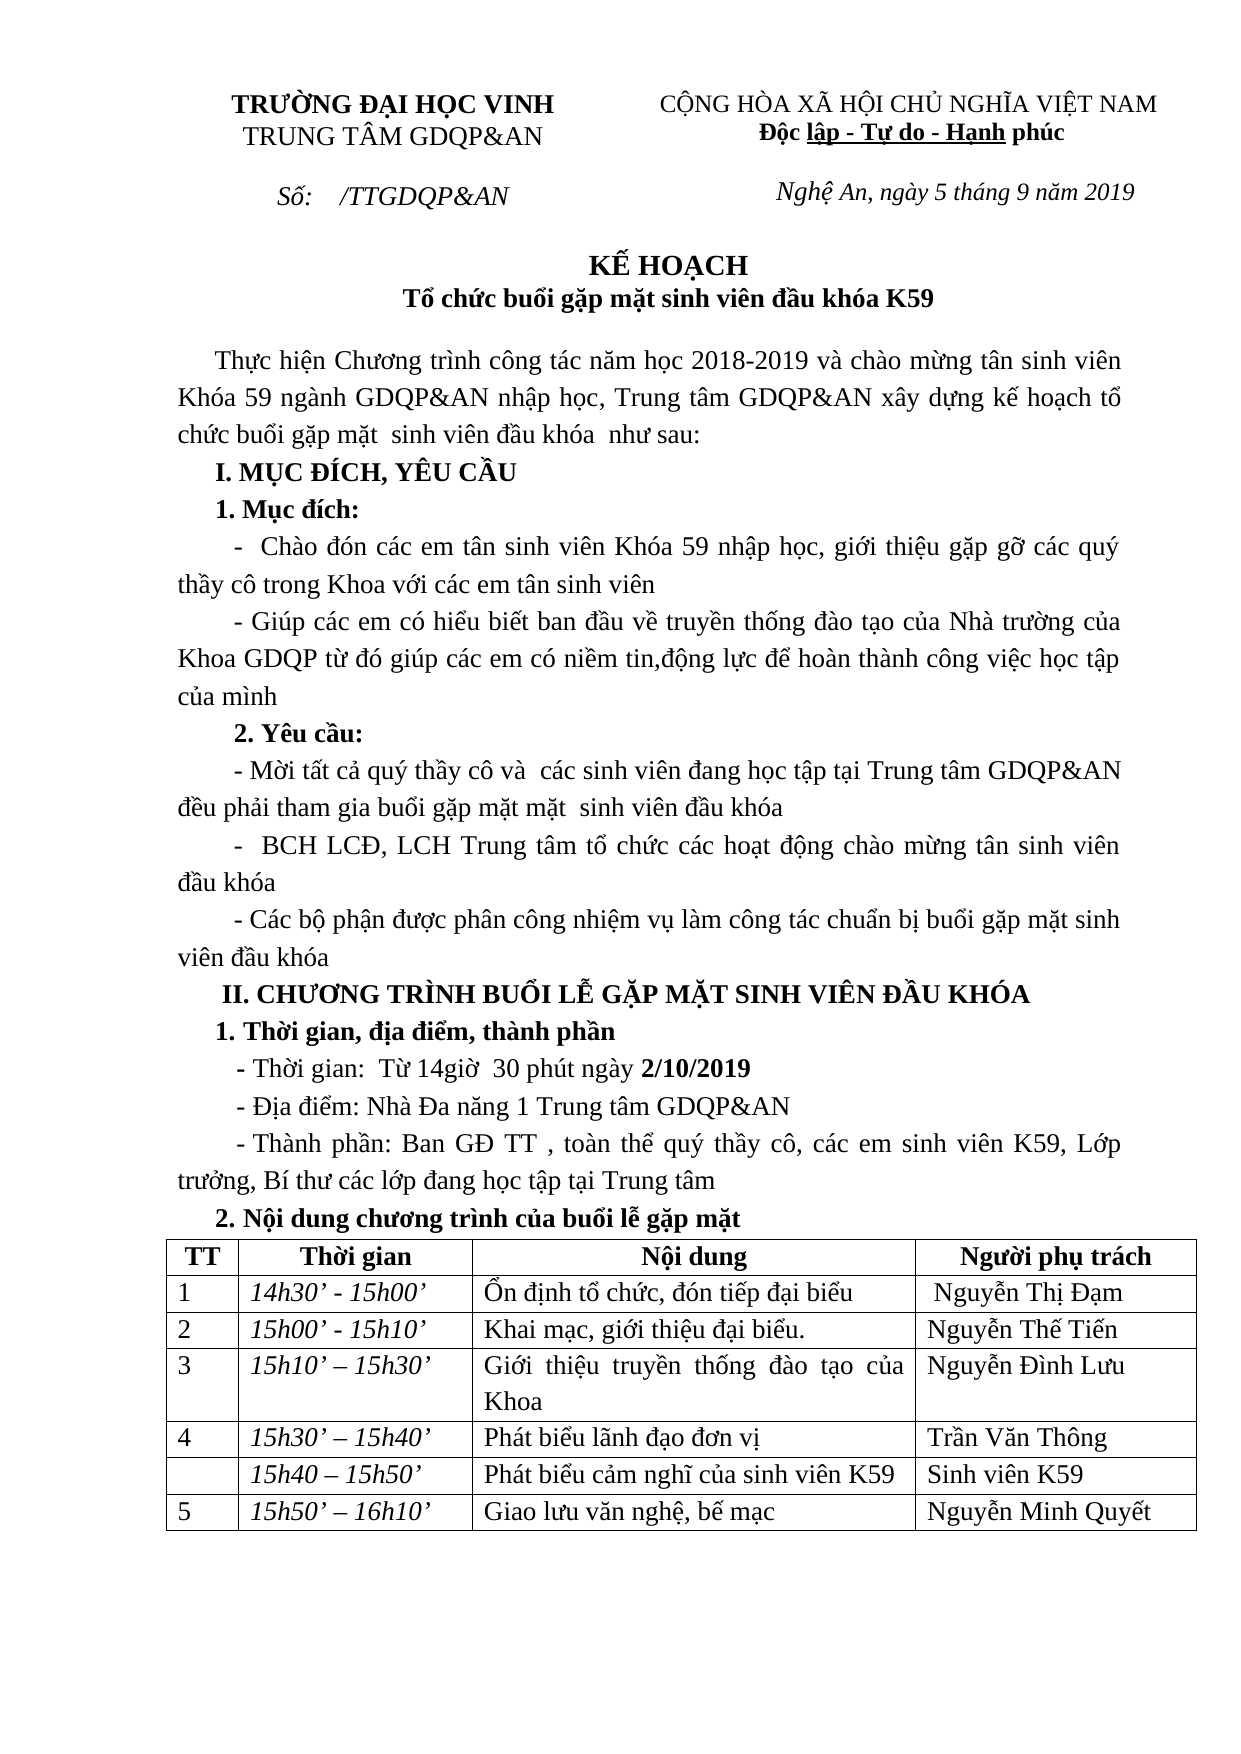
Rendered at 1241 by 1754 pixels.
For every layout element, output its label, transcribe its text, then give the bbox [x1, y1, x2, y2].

table_cell Giới thiệu truyền thống đào tạo của Khoa [473, 1349, 915, 1421]
table_cell Trần Văn Thông [916, 1422, 1196, 1457]
text - Mời tất cả quý thầy cô và các sinh viên đang học tập tại Trung tâm GDQP&AN đều phải tham gia buổi gặp mặt mặt sinh viên đầu khóa [177, 754, 1122, 823]
table_cell Giao lưu văn nghệ, bế mạc [473, 1495, 915, 1530]
table_cell 2 [167, 1313, 238, 1348]
list Thời gian: Từ 14giờ 30 phút ngày 2/10/2019 [177, 1052, 1122, 1084]
text - BCH LCĐ, LCH Trung tâm tổ chức các hoạt động chào mừng tân sinh viên đầu khóa [177, 829, 1122, 897]
text - Chào đón các em tân sinh viên Khóa 59 nhập học, giới thiệu gặp gỡ các quý thầy cô trong Khoa với các em tân sinh viên [177, 530, 1122, 599]
table_cell 5 [167, 1495, 238, 1530]
table_cell 15h30’ – 15h40’ [239, 1422, 472, 1457]
table_cell Nguyễn Thị Đạm [916, 1276, 1196, 1312]
text Tổ chức buổi gặp mặt sinh viên đầu khóa K59 [214, 282, 1122, 313]
table_header Thời gian [239, 1240, 472, 1275]
table_cell 14h30’ - 15h00’ [239, 1276, 472, 1312]
text KẾ HOẠCH [214, 248, 1122, 282]
table_cell [167, 1458, 238, 1494]
table_cell 15h40 – 15h50’ [239, 1458, 472, 1494]
table_cell Phát biểu cảm nghĩ của sinh viên K59 [473, 1458, 915, 1494]
table_cell 1 [167, 1276, 238, 1312]
table_cell Sinh viên K59 [916, 1458, 1196, 1494]
table_cell Phát biểu lãnh đạo đơn vị [473, 1422, 915, 1457]
table_cell 15h50’ – 16h10’ [239, 1495, 472, 1530]
text Thực hiện Chương trình công tác năm học 2018-2019 và chào mừng tân sinh viên Khóa 59 ngành GDQP&AN nhập học, Trung tâm GDQP&AN xây dựng kế hoạch tổ chức buổi gặp mặt sinh viên đầu khóa như sau: [177, 344, 1122, 450]
list Thời gian, địa điểm, thành phần [215, 1015, 1122, 1046]
table_cell Nguyễn Đình Lưu [916, 1349, 1196, 1421]
text 2. Yêu cầu: [177, 717, 1122, 748]
table_cell 15h10’ – 15h30’ [239, 1349, 472, 1421]
table_header TRƯỜNG ĐẠI HỌC VINH TRUNG TÂM GDQP&AN Số: /TTGDQP&AN [140, 89, 646, 211]
table_cell 15h00’ - 15h10’ [239, 1313, 472, 1348]
table_cell 3 [167, 1349, 238, 1421]
table_cell Nguyễn Thế Tiến [916, 1313, 1196, 1348]
table_header Người phụ trách [916, 1240, 1196, 1275]
text - Các bộ phận được phân công nhiệm vụ làm công tác chuẩn bị buổi gặp mặt sinh viên đầu khóa [177, 903, 1122, 972]
list Thành phần: Ban GĐ TT , toàn thể quý thầy cô, các em sinh viên K59, Lớp trưởng, Bí thư các lớp đang học tập tại Trung tâm [177, 1127, 1122, 1196]
text II. CHƯƠNG TRÌNH BUỔI LỄ GẶP MẶT SINH VIÊN ĐẦU KHÓA [177, 978, 1122, 1009]
list Nội dung chương trình của buổi lễ gặp mặt [215, 1202, 1122, 1233]
list Địa điểm: Nhà Đa năng 1 Trung tâm GDQP&AN [177, 1090, 1122, 1121]
text I. MỤC ĐÍCH, YÊU CẦU [177, 456, 1122, 487]
table_header CỘNG HÒA XÃ HỘI CHỦ NGHĨA VIỆT NAM Độc lập - Tự do - Hạnh phúc Nghệ An, ngày 5 tháng 9 năm 2019 [646, 89, 1171, 211]
table_header Nội dung [473, 1240, 915, 1275]
text 1. Mục đích: [177, 493, 1122, 524]
table_cell Ổn định tổ chức, đón tiếp đại biểu [473, 1276, 915, 1312]
table_cell Khai mạc, giới thiệu đại biểu. [473, 1313, 915, 1348]
table_cell Nguyễn Minh Quyết [916, 1495, 1196, 1530]
table_cell 4 [167, 1422, 238, 1457]
text - Giúp các em có hiểu biết ban đầu về truyền thống đào tạo của Nhà trường của Khoa GDQP từ đó giúp các em có niềm tin,động lực để hoàn thành công việc học tập của mình [177, 605, 1122, 711]
table_header TT [167, 1240, 238, 1275]
